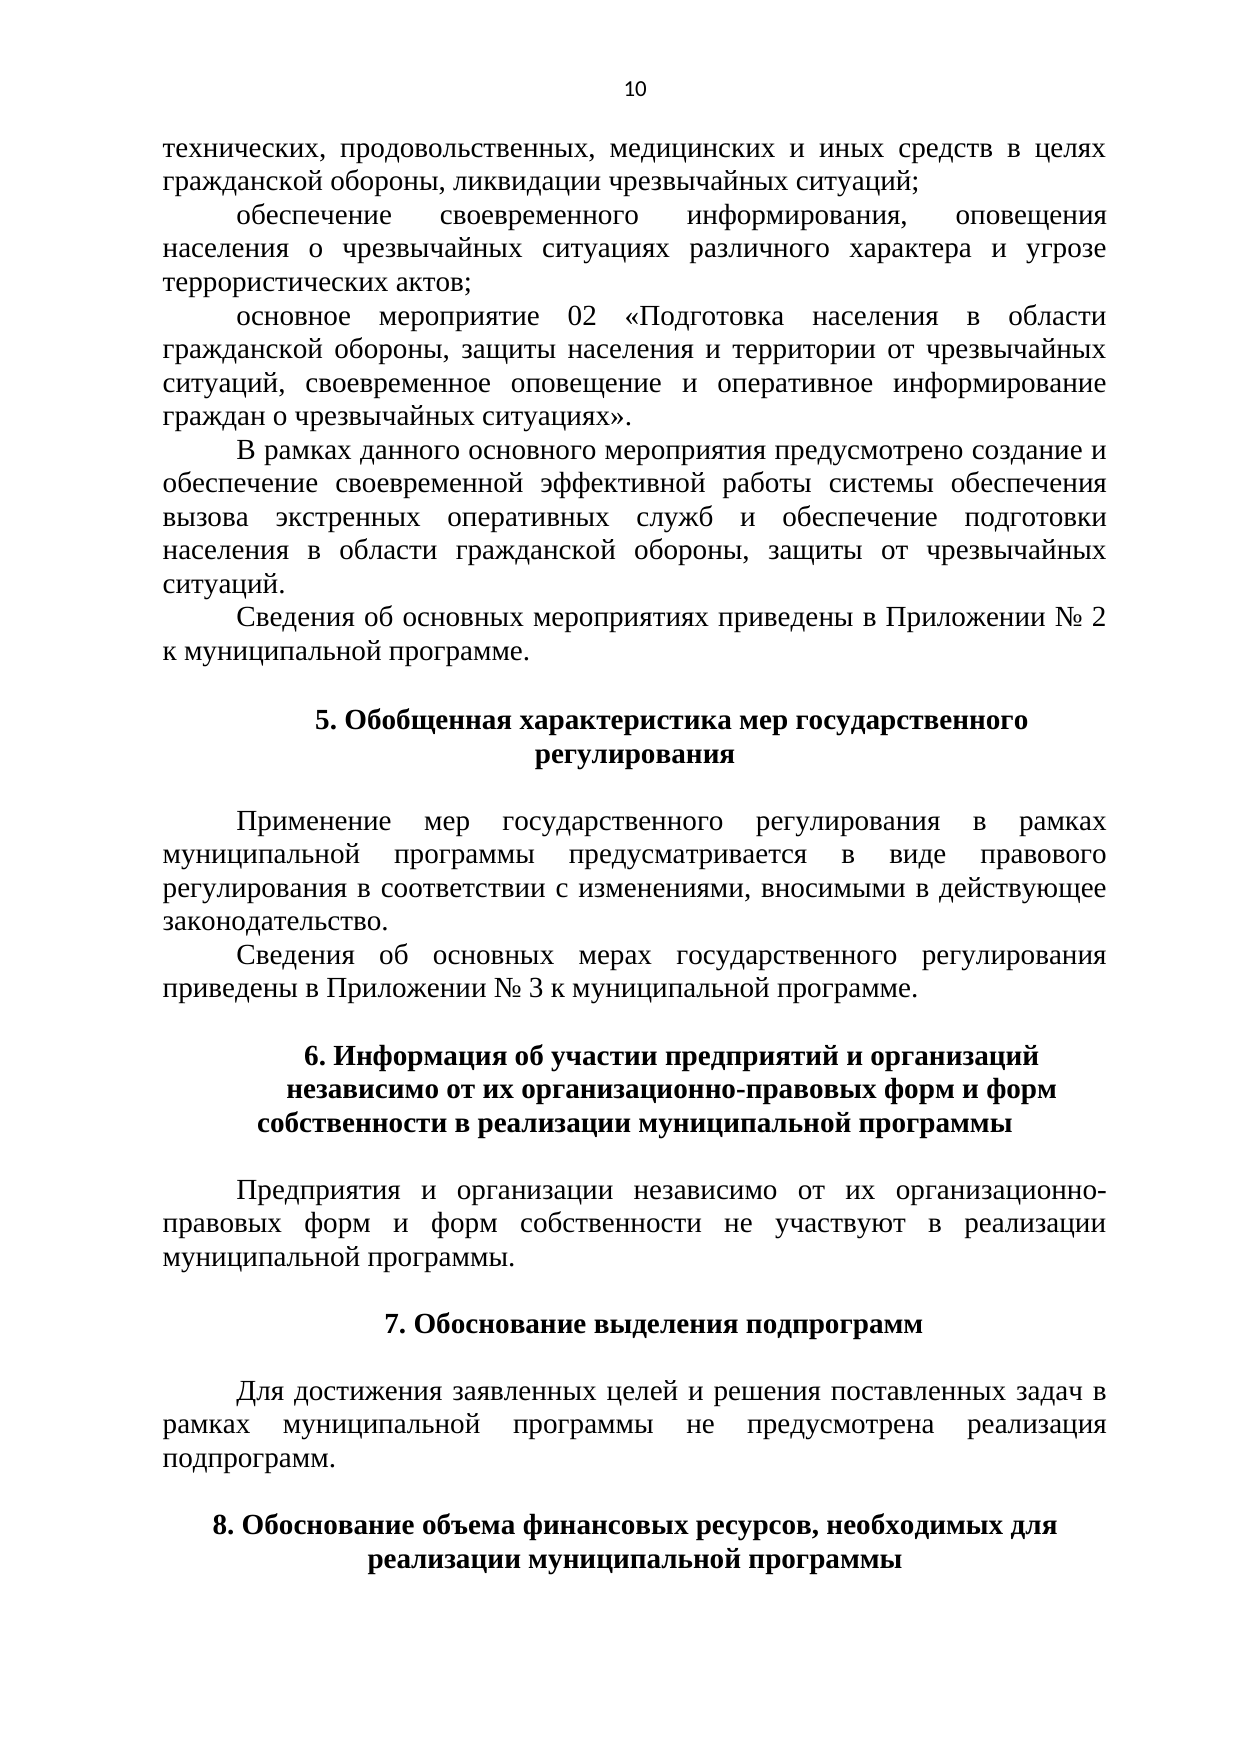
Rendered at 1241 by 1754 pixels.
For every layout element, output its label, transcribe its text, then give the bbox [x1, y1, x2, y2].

text 7. Обоснование выделения подпрограмм [200, 1306, 1107, 1339]
text Сведения об основных мерах государственного регулирования приведены в Приложении № 3 к муниципальной программе. [162, 937, 1107, 1004]
text Предприятия и организации независимо от их организационно-правовых форм и форм собственности не участвуют в реализации муниципальной программы. [162, 1172, 1107, 1272]
text обеспечение своевременного информирования, оповещения населения о чрезвычайных ситуациях различного характера и угрозе террористических актов; [162, 197, 1107, 298]
text Для достижения заявленных целей и решения поставленных задач в рамках муниципальной программы не предусмотрена реализация подпрограмм. [162, 1373, 1107, 1474]
text 8. Обоснование объема финансовых ресурсов, необходимых для реализации муниципальной программы [162, 1507, 1107, 1574]
text 5. Обобщенная характеристика мер государственного регулирования [162, 702, 1107, 769]
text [162, 130, 1107, 197]
text В рамках данного основного мероприятия предусмотрено создание и обеспечение своевременной эффективной работы системы обеспечения вызова экстренных оперативных служб и обеспечение подготовки населения в области гражданской обороны, защиты от чрезвычайных ситуаций. [162, 432, 1107, 599]
text основное мероприятие 02 «Подготовка населения в области гражданской обороны, защиты населения и территории от чрезвычайных ситуаций, своевременное оповещение и оперативное информирование граждан о чрезвычайных ситуациях». [162, 298, 1107, 432]
text Применение мер государственного регулирования в рамках муниципальной программы предусматривается в виде правового регулирования в соответствии с изменениями, вносимыми в действующее законодательство. [162, 803, 1107, 937]
text Сведения об основных мероприятиях приведены в Приложении № 2 к муниципальной программе. [162, 599, 1107, 667]
text 6. Информация об участии предприятий и организаций [162, 1038, 1107, 1071]
text независимо от их организационно-правовых форм и форм собственности в реализации муниципальной программы [162, 1071, 1107, 1138]
